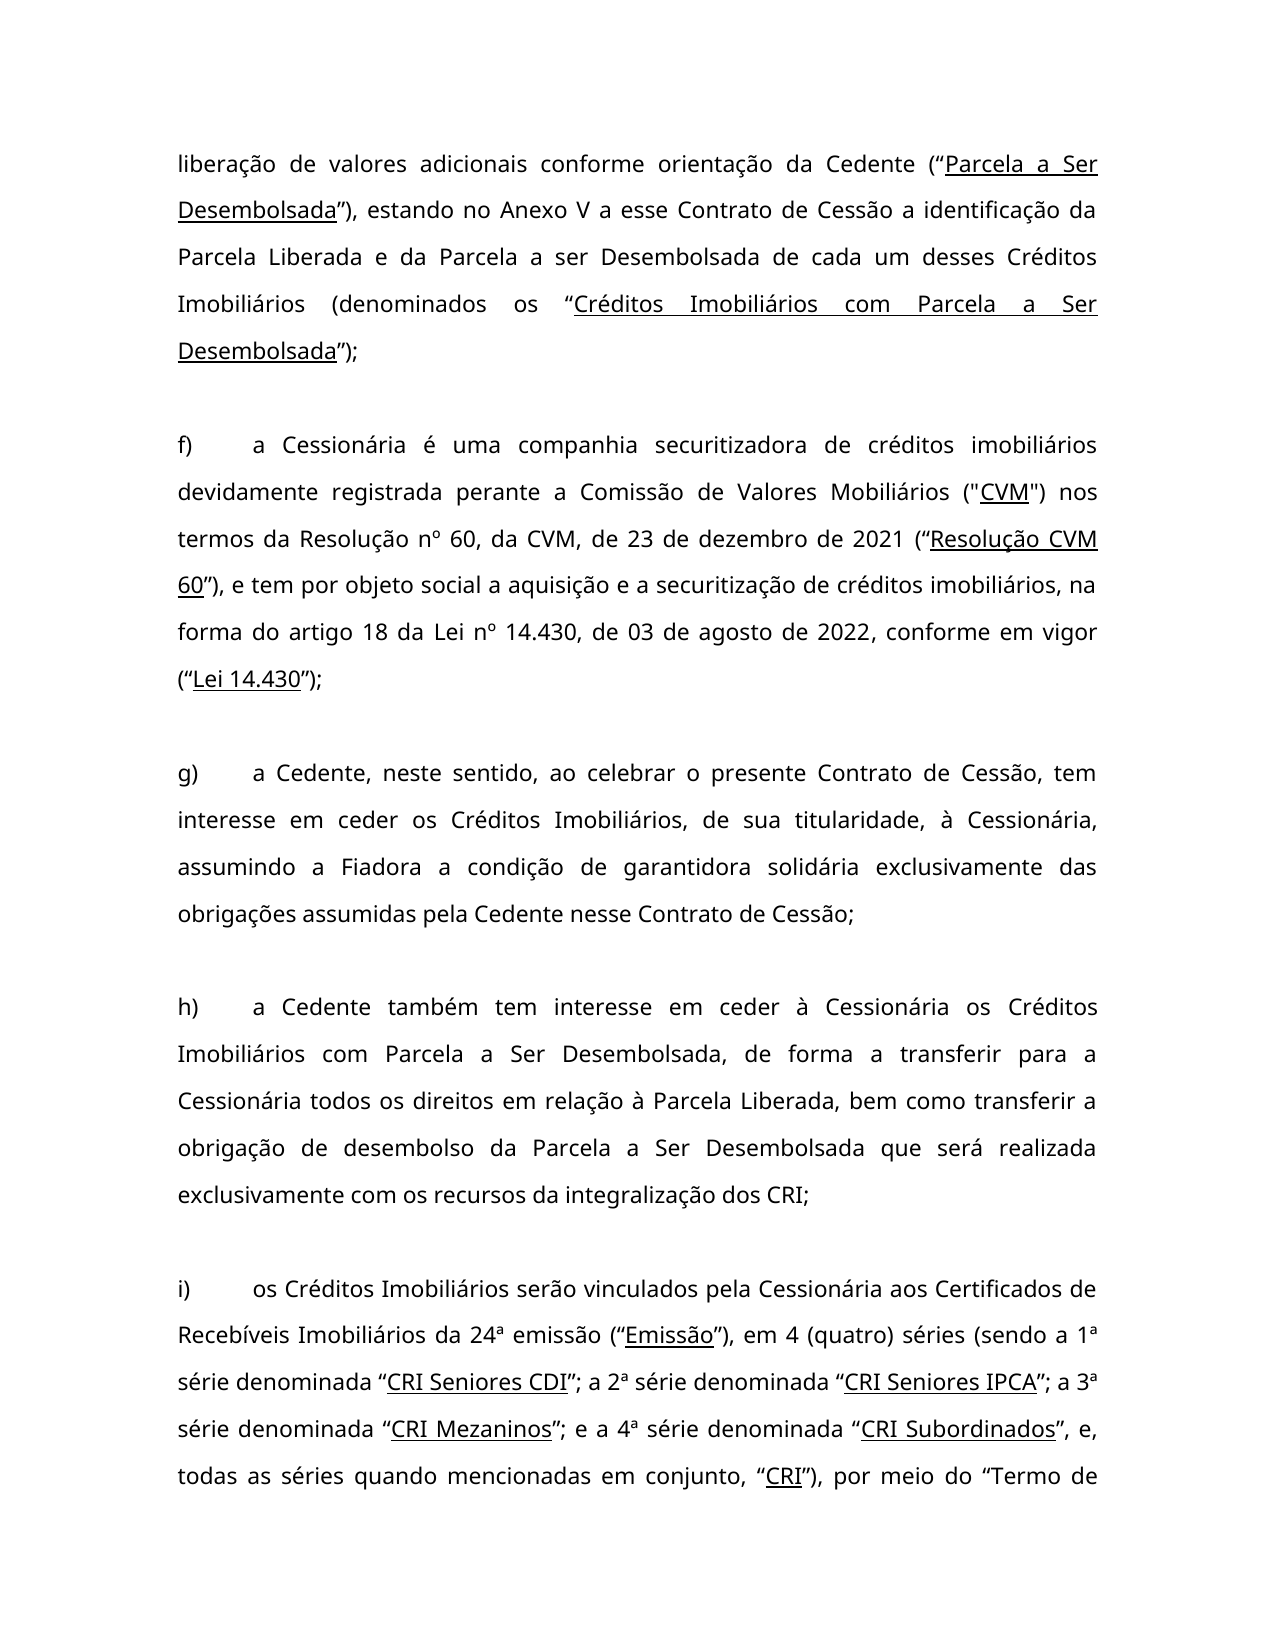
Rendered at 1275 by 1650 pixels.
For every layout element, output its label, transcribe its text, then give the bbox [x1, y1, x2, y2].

text h) a Cedente também tem interesse em ceder à Cessionária os Créditos Imobiliários com Parcela a Ser Desembolsada, de forma a transferir para a Cessionária todos os direitos em relação à Parcela Liberada, bem como transferir a obrigação de desembolso da Parcela a Ser Desembolsada que será realizada exclusivamente com os recursos da integralização dos CRI; [177, 991, 1098, 1210]
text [177, 148, 1098, 366]
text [177, 1273, 1098, 1491]
text g) a Cedente, neste sentido, ao celebrar o presente Contrato de Cessão, tem interesse em ceder os Créditos Imobiliários, de sua titularidade, à Cessionária, assumindo a Fiadora a condição de garantidora solidária exclusivamente das obrigações assumidas pela Cedente nesse Contrato de Cessão; [177, 757, 1098, 929]
text f) a Cessionária é uma companhia securitizadora de créditos imobiliários devidamente registrada perante a Comissão de Valores Mobiliários ("CVM") nos termos da Resolução nº 60, da CVM, de 23 de dezembro de 2021 (“Resolução CVM 60”), e tem por objeto social a aquisição e a securitização de créditos imobiliários, na forma do artigo 18 da Lei nº 14.430, de 03 de agosto de 2022, conforme em vigor (“Lei 14.430”); [177, 429, 1098, 694]
